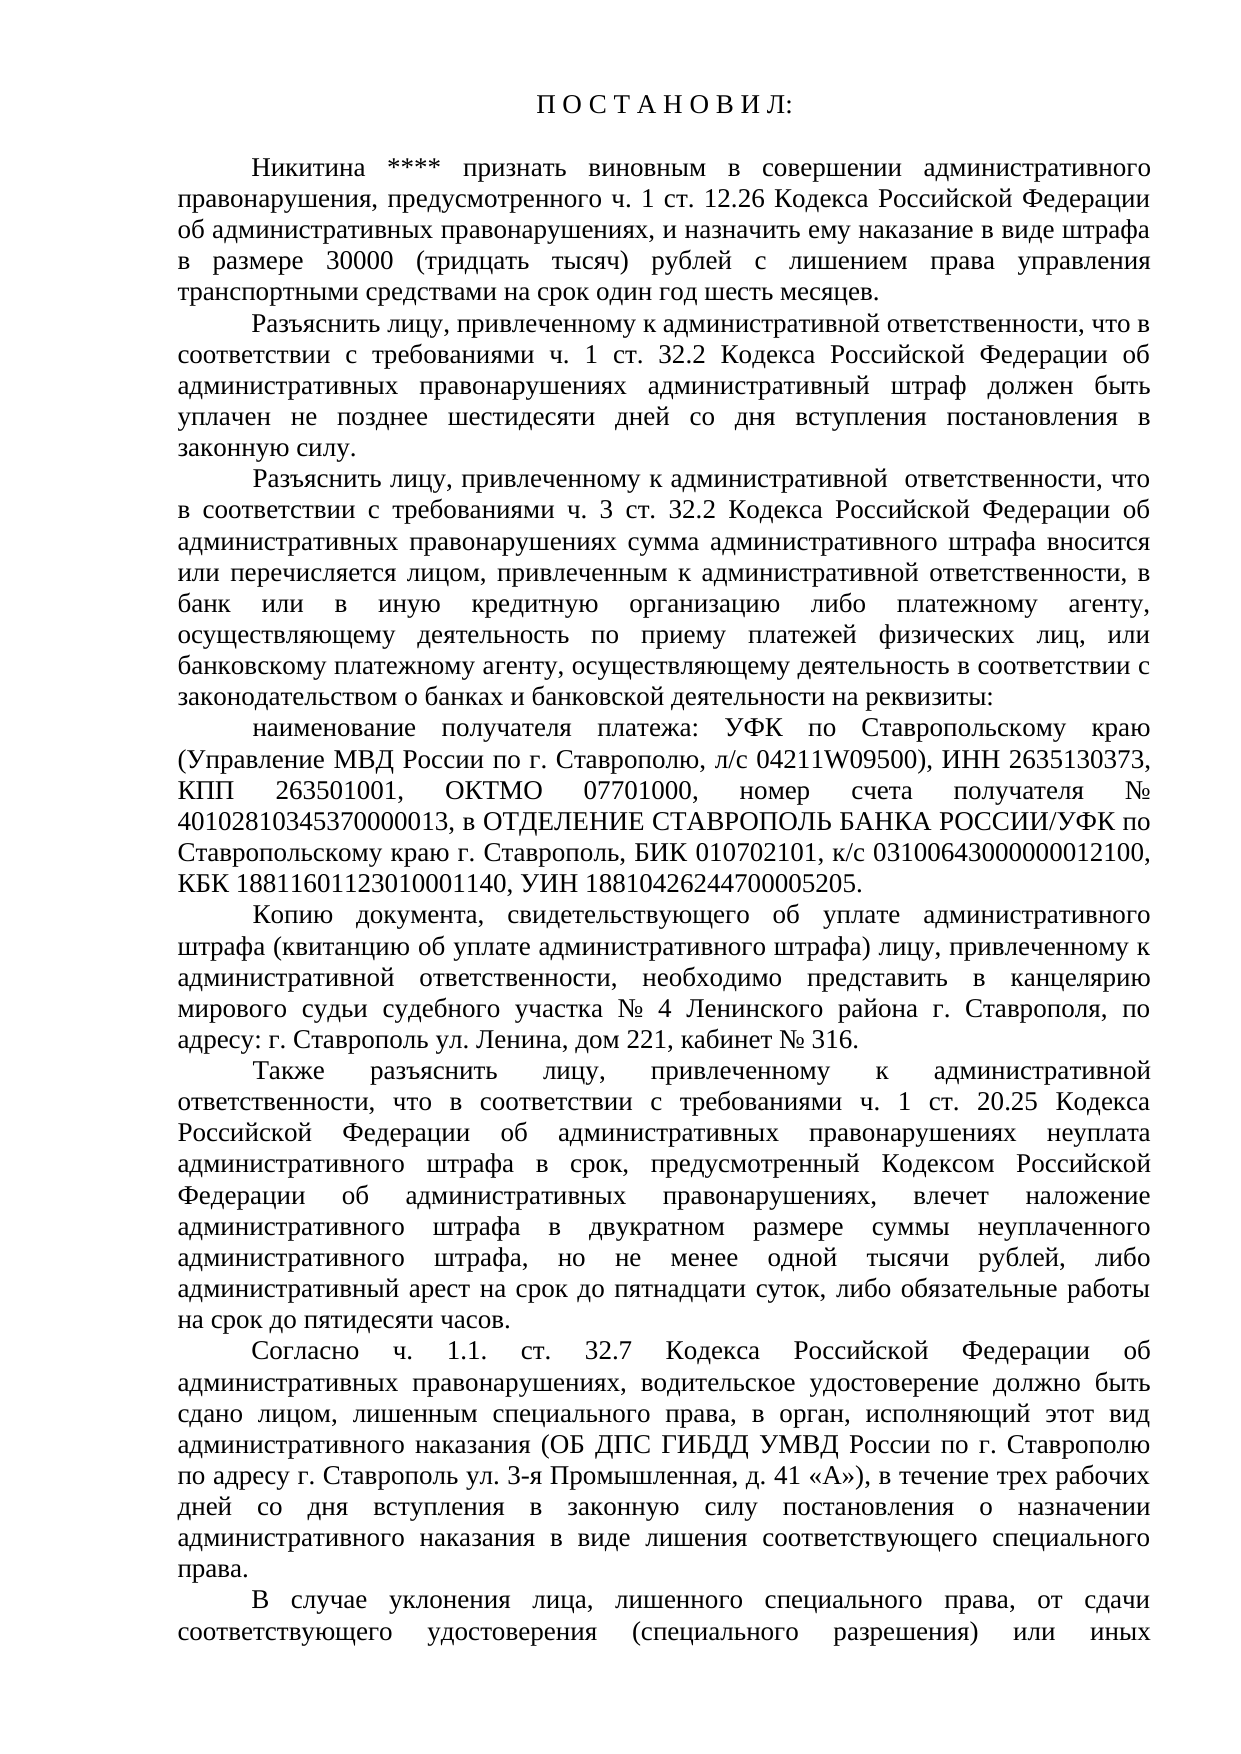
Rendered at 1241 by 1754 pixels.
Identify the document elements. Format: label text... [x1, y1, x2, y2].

text Никитина **** признать виновным в совершении административного правонарушения, предусмотренного ч. 1 ст. 12.26 Кодекса Российской Федерации об административных правонарушениях, и назначить ему наказание в виде штрафа в размере 30000 (тридцать тысяч) рублей с лишением права управления транспортными средствами на срок один год шесть месяцев. [177, 151, 1152, 307]
text Также разъяснить лицу, привлеченному к административной ответственности, что в соответствии с требованиями ч. 1 ст. 20.25 Кодекса Российской Федерации об административных правонарушениях неуплата административного штрафа в срок, предусмотренный Кодексом Российской Федерации об административных правонарушениях, влечет наложение административного штрафа в двукратном размере суммы неуплаченного административного штрафа, но не менее одной тысячи рублей, либо административный арест на срок до пятнадцати суток, либо обязательные работы на срок до пятидесяти часов. [177, 1054, 1152, 1334]
text Разъяснить лицу, привлеченному к административной ответственности, что в соответствии с требованиями ч. 3 ст. 32.2 Кодекса Российской Федерации об административных правонарушениях сумма административного штрафа вносится или перечисляется лицом, привлеченным к административной ответственности, в банк или в иную кредитную организацию либо платежному агенту, осуществляющему деятельность по приему платежей физических лиц, или банковскому платежному агенту, осуществляющему деятельность в соответствии с законодательством о банках и банковской деятельности на реквизиты: [177, 462, 1152, 712]
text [177, 1584, 1152, 1646]
text Согласно ч. 1.1. ст. 32.7 Кодекса Российской Федерации об административных правонарушениях, водительское удостоверение должно быть сдано лицом, лишенным специального права, в орган, исполняющий этот вид административного наказания (ОБ ДПС ГИБДД УМВД России по г. Ставрополю по адресу г. Ставрополь ул. 3-я Промышленная, д. 41 «А»), в течение трех рабочих дней со дня вступления в законную силу постановления о назначении административного наказания в виде лишения соответствующего специального права. [177, 1334, 1152, 1584]
text наименование получателя платежа: УФК по Ставропольскому краю (Управление МВД России по г. Ставрополю, л/с 04211W09500), ИНН 2635130373, КПП 263501001, ОКТМО 07701000, номер счета получателя № 40102810345370000013, в ОТДЕЛЕНИЕ СТАВРОПОЛЬ БАНКА РОССИИ/УФК по Ставропольскому краю г. Ставрополь, БИК 010702101, к/с 03100643000000012100, КБК 18811601123010001140, УИН 18810426244700005205. [177, 712, 1152, 898]
text Копию документа, свидетельствующего об уплате административного штрафа (квитанцию об уплате административного штрафа) лицу, привлеченному к административной ответственности, необходимо представить в канцелярию мирового судьи судебного участка № 4 Ленинского района г. Ставрополя, по адресу: г. Ставрополь ул. Ленина, дом 221, кабинет № 316. [177, 898, 1152, 1054]
text П О С Т А Н О В И Л: [177, 89, 1152, 120]
text Разъяснить лицу, привлеченному к административной ответственности, что в соответствии с требованиями ч. 1 ст. 32.2 Кодекса Российской Федерации об административных правонарушениях административный штраф должен быть уплачен не позднее шестидесяти дней со дня вступления постановления в законную силу. [177, 307, 1152, 462]
